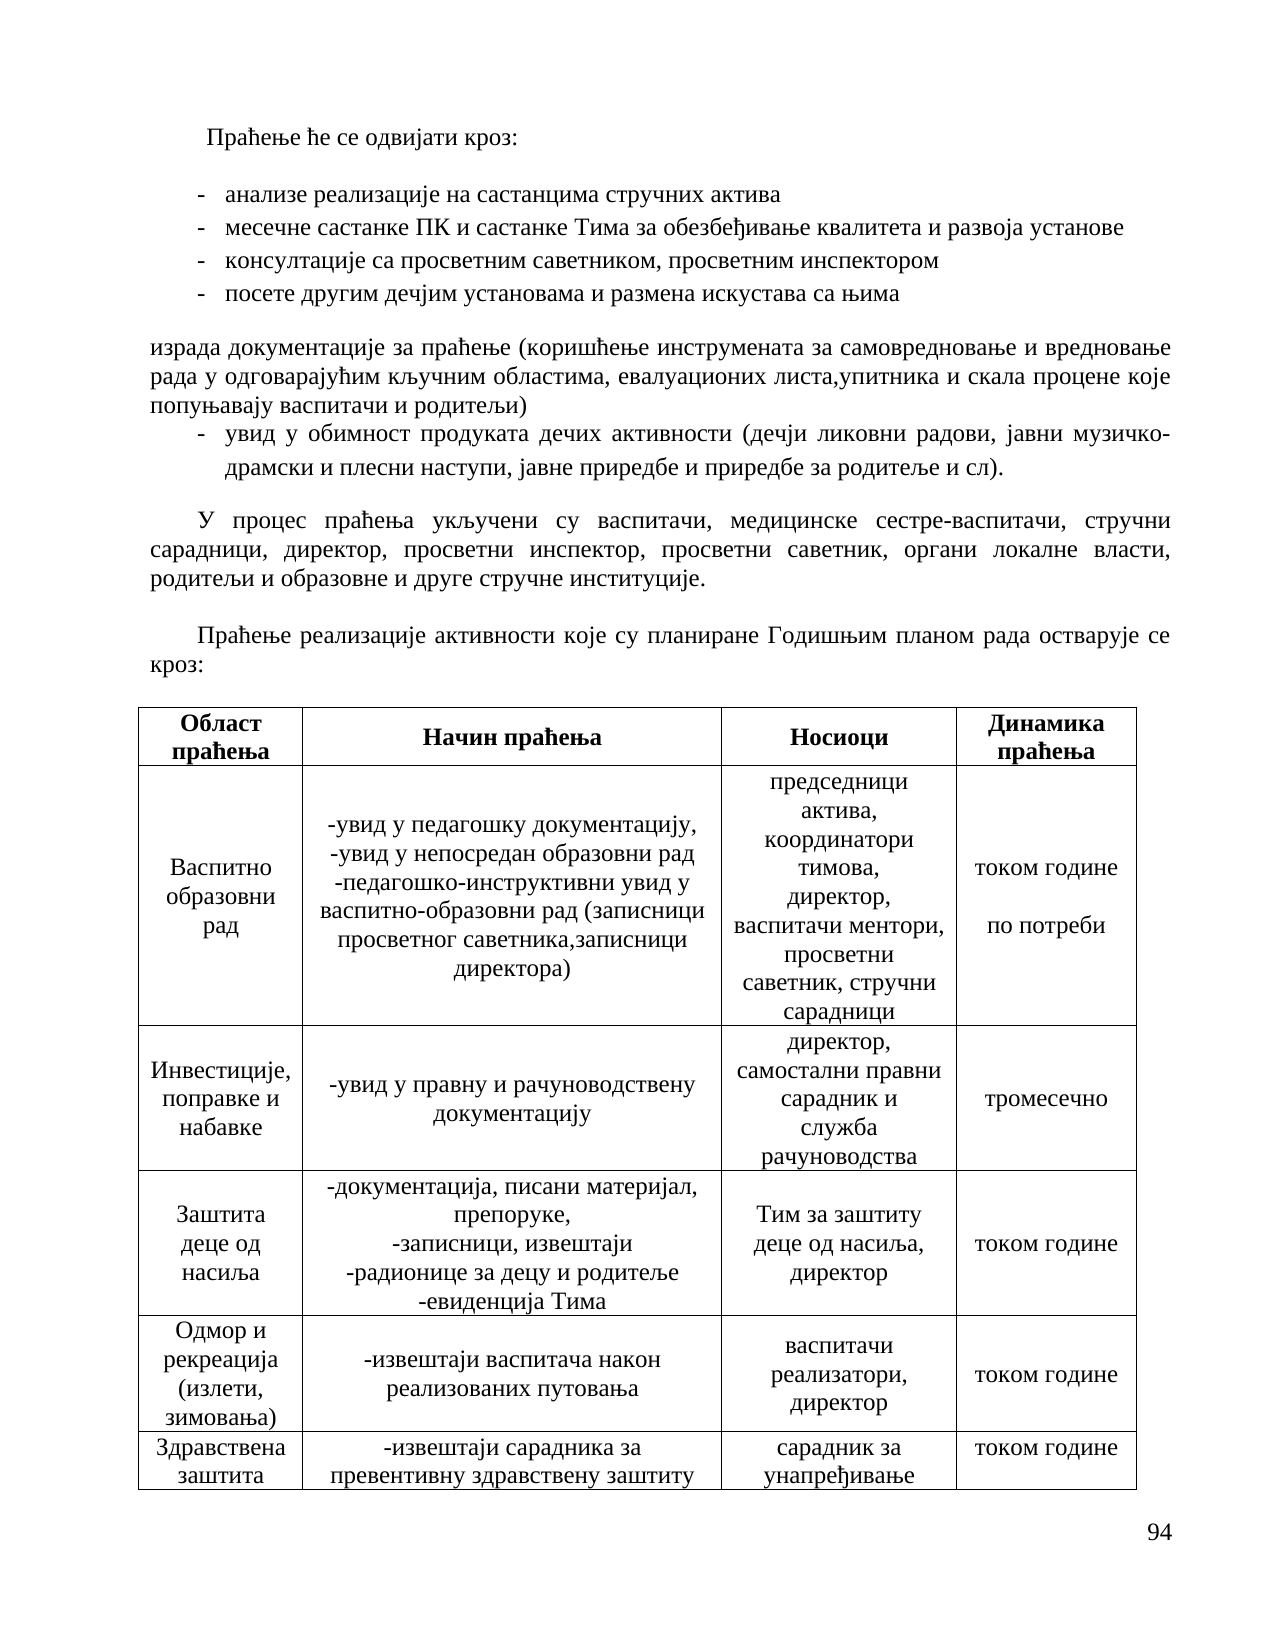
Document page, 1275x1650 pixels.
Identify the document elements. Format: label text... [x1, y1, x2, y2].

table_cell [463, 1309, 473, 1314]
list месечне састанке ПК и састанке Тима за обезбеђивање квалитета и развоја установе [197, 212, 1172, 241]
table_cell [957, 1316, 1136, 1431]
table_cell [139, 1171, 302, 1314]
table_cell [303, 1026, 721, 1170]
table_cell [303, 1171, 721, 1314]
list анализе реализације на састанцима стручних актива [197, 179, 1172, 208]
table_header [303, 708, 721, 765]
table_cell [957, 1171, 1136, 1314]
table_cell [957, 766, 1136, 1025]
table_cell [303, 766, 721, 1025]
text израда документације за праћење (коришћење инструмената за самовредновање и вредновање рада у одговарајућим кључним областима, евалуационих листа,упитника и скала процене које попуњавају васпитачи и родитељи) [150, 332, 1172, 418]
text У процес праћења укључени су васпитачи, медицинске сестре-васпитачи, стручни сарадници, директор, просветни инспектор, просветни саветник, органи локалне власти, родитељи и образовне и друге стручне институције. [150, 505, 1172, 592]
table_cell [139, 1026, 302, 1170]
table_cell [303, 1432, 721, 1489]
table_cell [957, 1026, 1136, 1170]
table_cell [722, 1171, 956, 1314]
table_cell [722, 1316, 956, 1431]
text Праћење реализације активности које су планиране Годишњим планом рада остварује се кроз: [150, 620, 1172, 678]
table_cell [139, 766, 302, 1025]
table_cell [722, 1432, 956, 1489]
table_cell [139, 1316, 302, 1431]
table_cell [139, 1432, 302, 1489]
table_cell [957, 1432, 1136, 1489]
list посете другим дечјим установама и размена искустава са њима [197, 278, 1172, 307]
list консултације са просветним саветником, просветним инспектором [197, 245, 1172, 274]
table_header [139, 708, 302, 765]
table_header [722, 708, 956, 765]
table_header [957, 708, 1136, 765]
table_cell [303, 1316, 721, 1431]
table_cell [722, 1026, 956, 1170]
text Праћење ће се одвијати кроз: [150, 122, 1172, 151]
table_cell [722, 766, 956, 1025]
list увид у обимност продуката дечих активности (дечји ликовни радови, јавни музичко-драмски и плесни наступи, јавне приредбе и приредбе за родитеље и сл). [197, 418, 1172, 480]
